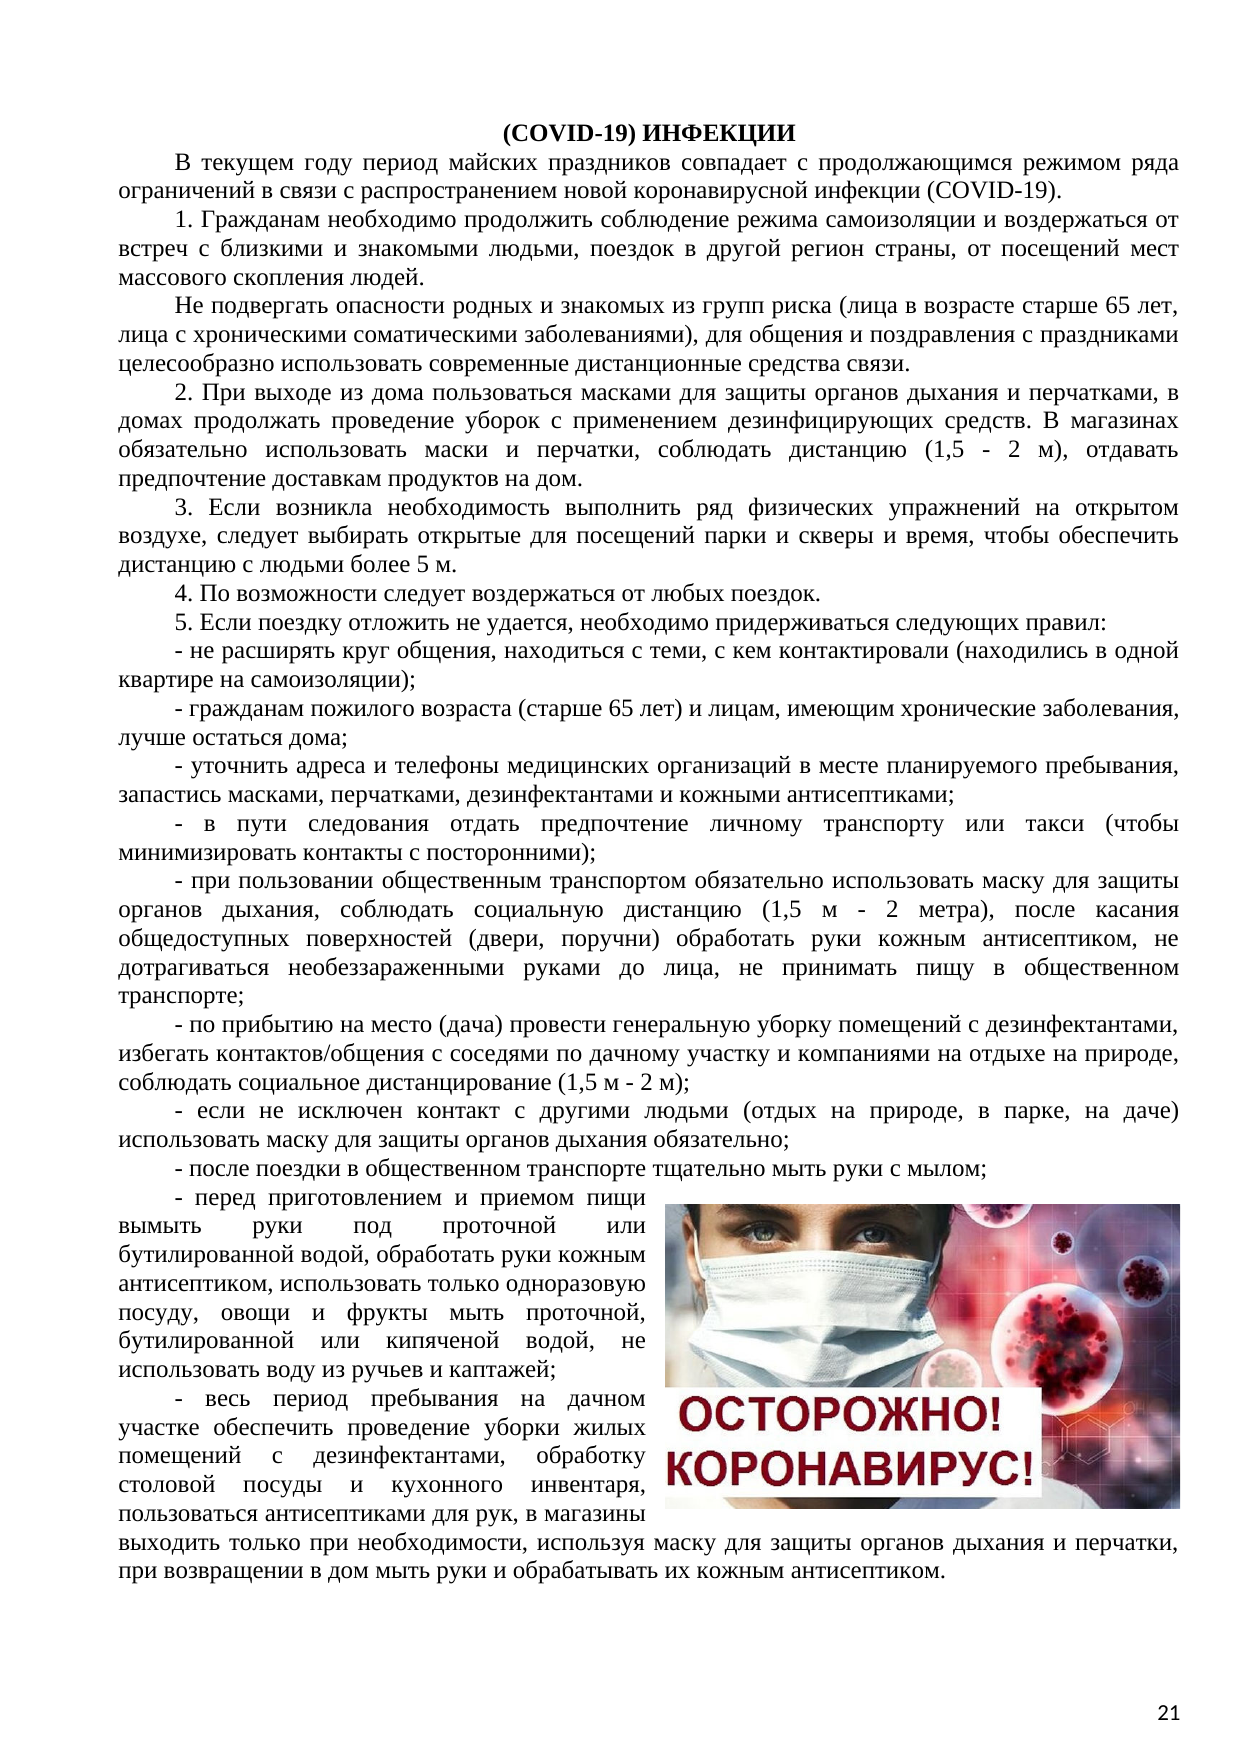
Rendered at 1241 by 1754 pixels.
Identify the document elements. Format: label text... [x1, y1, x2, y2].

text Не подвергать опасности родных и знакомых из групп риска (лица в возрасте старше 65 лет, лица с хроническими соматическими заболеваниями), для общения и поздравления с праздниками целесообразно использовать современные дистанционные средства связи. [118, 291, 1180, 377]
text - после поездки в общественном транспорте тщательно мыть руки с мылом; [118, 1153, 1180, 1182]
text - уточнить адреса и телефоны медицинских организаций в месте планируемого пребывания, запастись масками, перчатками, дезинфектантами и кожными антисептиками; [118, 751, 1180, 808]
text 3. Если возникла необходимость выполнить ряд физических упражнений на открытом воздухе, следует выбирать открытые для посещений парки и скверы и время, чтобы обеспечить дистанцию с людьми более 5 м. [118, 492, 1180, 578]
text - если не исключен контакт с другими людьми (отдых на природе, в парке, на даче) использовать маску для защиты органов дыхания обязательно; [118, 1096, 1180, 1153]
text (COVID-19) ИНФЕКЦИИ [118, 118, 1180, 147]
text 5. Если поездку отложить не удается, необходимо придерживаться следующих правил: [118, 607, 1180, 636]
text - не расширять круг общения, находиться с теми, с кем контактировали (находились в одной квартире на самоизоляции); [118, 636, 1180, 693]
text - в пути следования отдать предпочтение личному транспорту или такси (чтобы минимизировать контакты с посторонними); [118, 808, 1180, 866]
text - перед приготовлением и приемом пищи вымыть руки под проточной или бутилированной водой, обработать руки кожным антисептиком, использовать только одноразовую посуду, овощи и фрукты мыть проточной, бутилированной или кипяченой водой, не использовать воду из ручьев и каптажей; [118, 1182, 1180, 1412]
text - при пользовании общественным транспортом обязательно использовать маску для защиты органов дыхания, соблюдать социальную дистанцию (1,5 м - 2 метра), после касания общедоступных поверхностей (двери, поручни) обработать руки кожным антисептиком, не дотрагиваться необеззараженными руками до лица, не принимать пищу в общественном транспорте; [118, 866, 1180, 1009]
text - весь период пребывания на дачном участке обеспечить проведение уборки жилых помещений с дезинфектантами, обработку столовой посуды и кухонного инвентаря, пользоваться антисептиками для рук, в магазины выходить только при необходимости, используя маску для защиты органов дыхания и перчатки, при возвращении в дом мыть руки и обрабатывать их кожным антисептиком. [118, 1412, 1180, 1613]
text 1. Гражданам необходимо продолжить соблюдение режима самоизоляции и воздержаться от встреч с близкими и знакомыми людьми, поездок в другой регион страны, от посещений мест массового скопления людей. [118, 204, 1180, 291]
text 4. По возможности следует воздержаться от любых поездок. [118, 578, 1180, 607]
text - по прибытию на место (дача) провести генеральную уборку помещений с дезинфектантами, избегать контактов/общения с соседями по дачному участку и компаниями на отдыхе на природе, соблюдать социальное дистанцирование (1,5 м - 2 м); [118, 1009, 1180, 1096]
picture [664, 1204, 1180, 1508]
text - гражданам пожилого возраста (старше 65 лет) и лицам, имеющим хронические заболевания, лучше остаться дома; [118, 693, 1180, 751]
text 2. При выходе из дома пользоваться масками для защиты органов дыхания и перчатками, в домах продолжать проведение уборок с применением дезинфицирующих средств. В магазинах обязательно использовать маски и перчатки, соблюдать дистанцию (1,5 - 2 м), отдавать предпочтение доставкам продуктов на дом. [118, 377, 1180, 492]
text В текущем году период майских праздников совпадает с продолжающимся режимом ряда ограничений в связи с распространением новой коронавирусной инфекции (COVID-19). [118, 147, 1180, 204]
